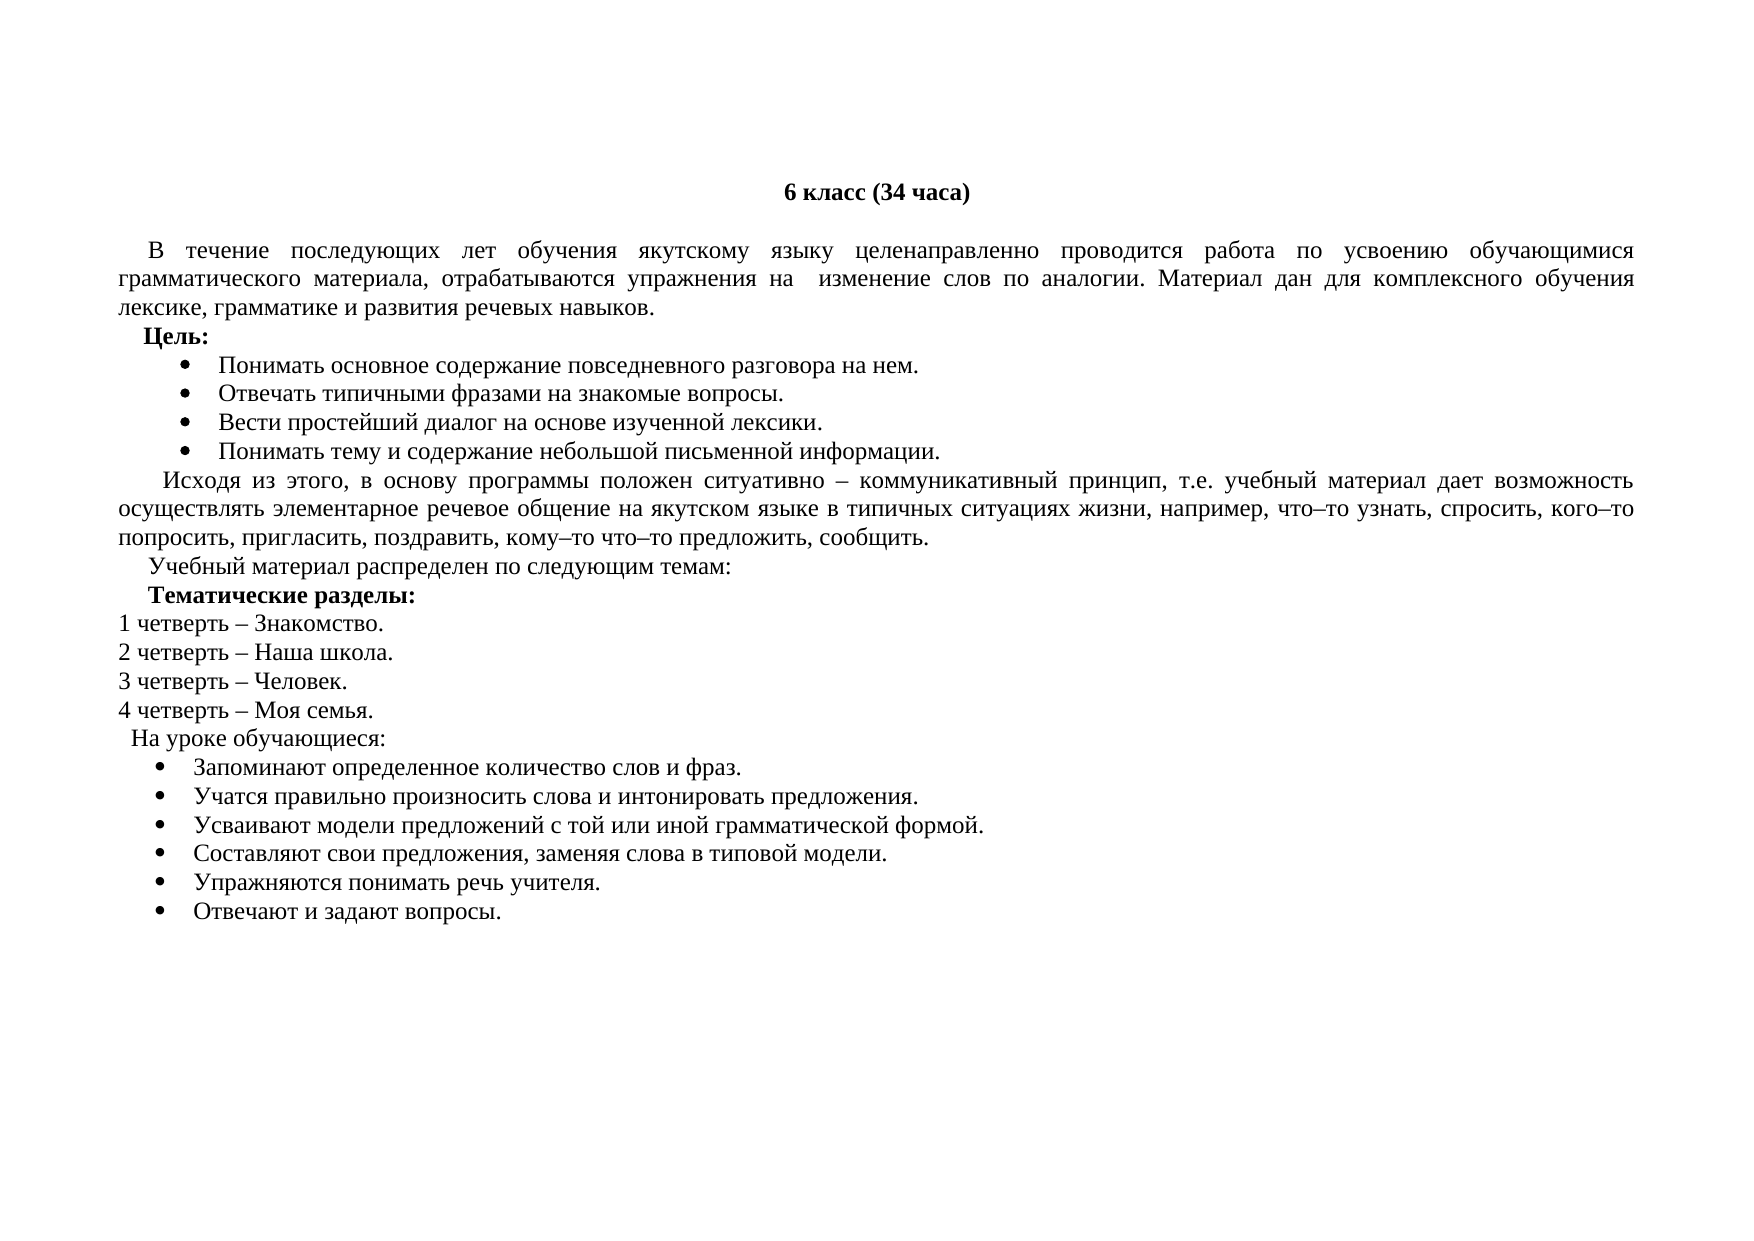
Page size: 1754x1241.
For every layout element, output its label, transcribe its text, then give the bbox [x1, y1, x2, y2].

list Составляют свои предложения, заменяя слова в типовой модели. [156, 838, 1636, 867]
text 6 класс (34 часа) [118, 177, 1636, 206]
list Усваивают модели предложений с той или иной грамматической формой. [156, 810, 1636, 838]
list Понимать основное содержание повседневного разговора на нем. [181, 350, 1636, 378]
text В течение последующих лет обучения якутскому языку целенаправленно проводится работа по усвоению обучающимися грамматического материала, отрабатываются упражнения на изменение слов по аналогии. Материал дан для комплексного обучения лексике, грамматике и развития речевых навыков. [118, 235, 1636, 321]
text 4 четверть – Моя семья. [118, 695, 1636, 723]
text 1 четверть – Знакомство. [118, 608, 1636, 637]
list Отвечают и задают вопросы. [156, 896, 1636, 925]
text Учебный материал распределен по следующим темам: [118, 551, 1636, 580]
text 3 четверть – Человек. [118, 666, 1636, 695]
text Цель: [143, 321, 1636, 350]
list Упражняются понимать речь учителя. [156, 867, 1636, 896]
text 2 четверть – Наша школа. [118, 637, 1636, 666]
list Запоминают определенное количество слов и фраз. [156, 752, 1636, 781]
text Тематические разделы: [118, 580, 1636, 608]
list Учатся правильно произносить слова и интонировать предложения. [156, 781, 1636, 810]
text На уроке обучающиеся: [118, 723, 1636, 752]
list Отвечать типичными фразами на знакомые вопросы. [181, 378, 1636, 407]
list Понимать тему и содержание небольшой письменной информации. [181, 436, 1636, 465]
text Исходя из этого, в основу программы положен ситуативно – коммуникативный принцип, т.е. учебный материал дает возможность осуществлять элементарное речевое общение на якутском языке в типичных ситуациях жизни, например, что–то узнать, спросить, кого–то попросить, пригласить, поздравить, кому–то что–то предложить, сообщить. [118, 465, 1636, 551]
list Вести простейший диалог на основе изученной лексики. [181, 407, 1636, 436]
